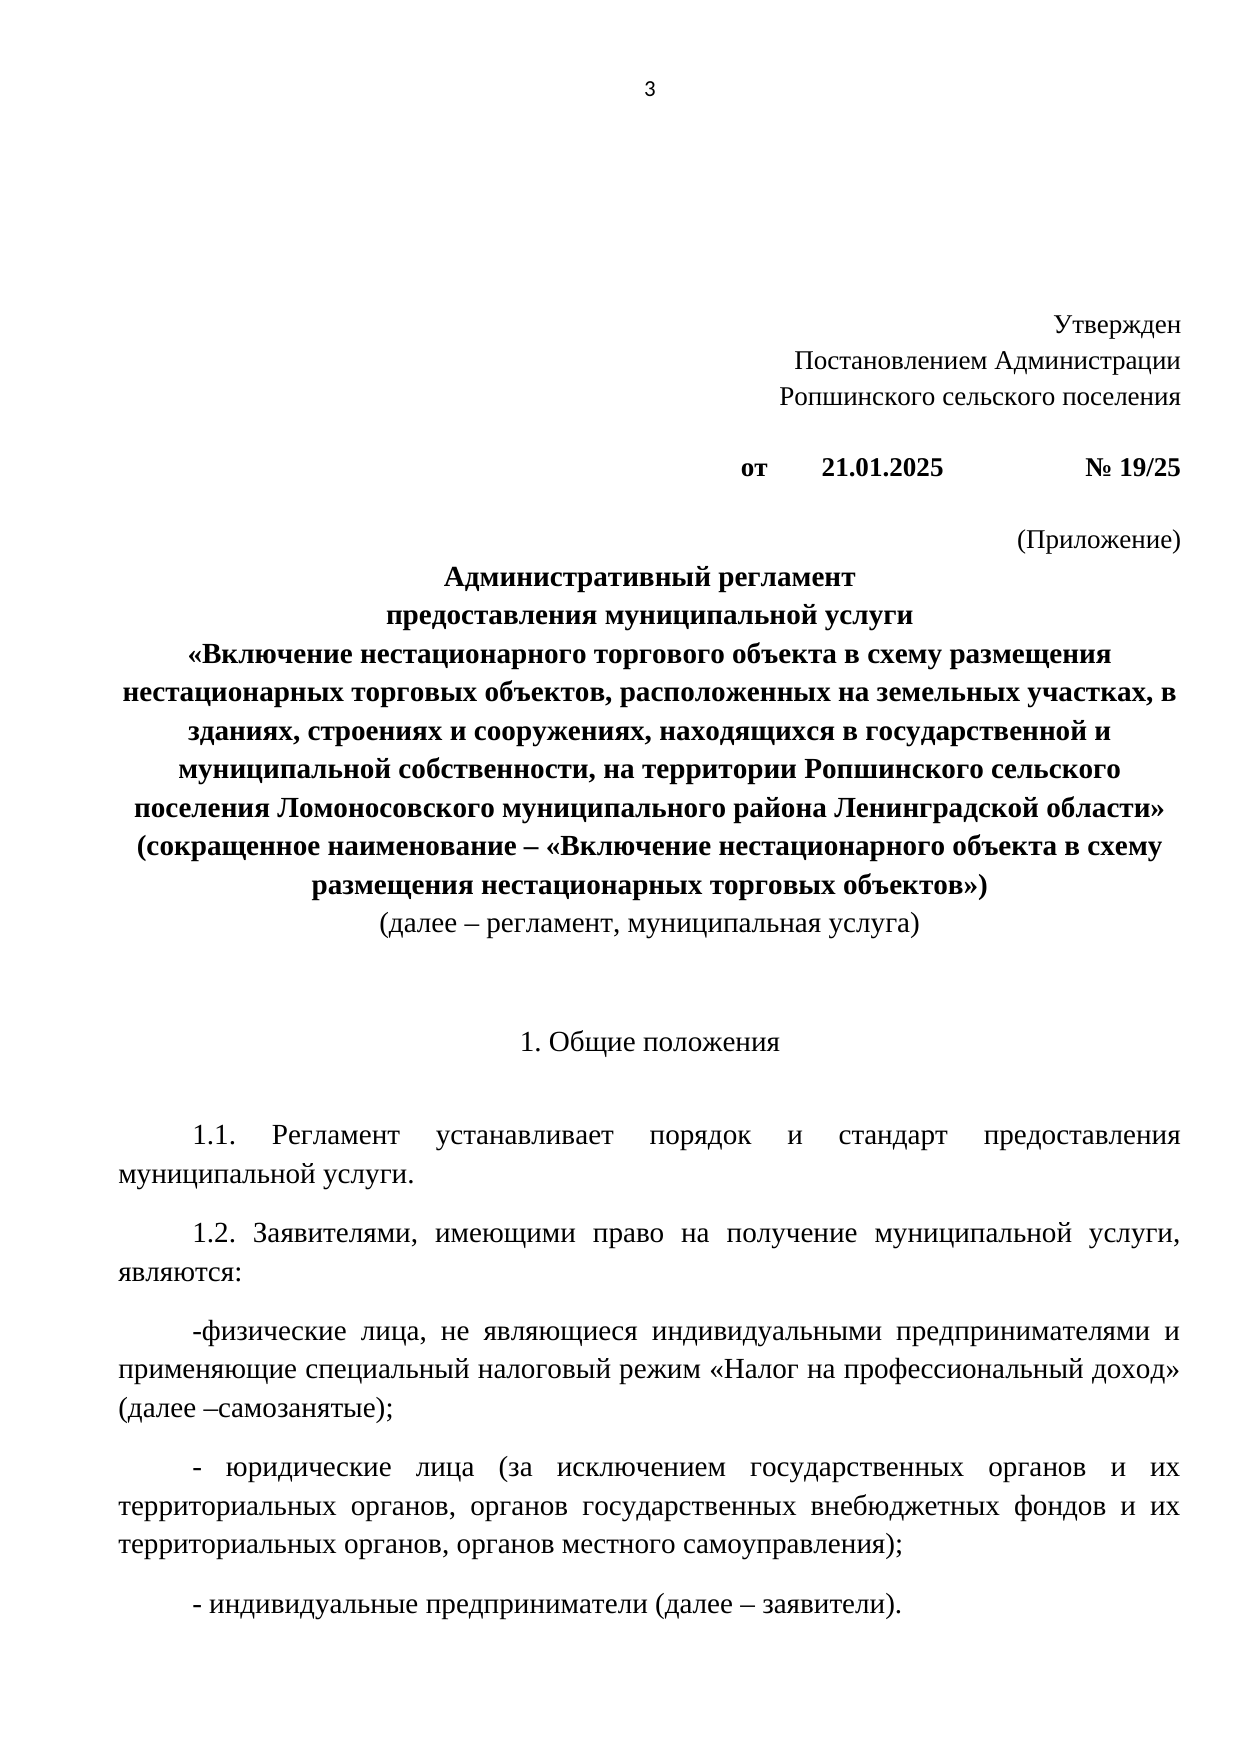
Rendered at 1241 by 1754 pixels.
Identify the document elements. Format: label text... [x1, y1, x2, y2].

text 1. Общие положения [118, 1024, 1181, 1058]
text (далее – регламент, муниципальная услуга) [118, 906, 1181, 939]
text от 21.01.2025 № 19/25 [118, 451, 1181, 483]
text Ропшинского сельского поселения [118, 380, 1181, 411]
text Утвержден [118, 308, 1181, 340]
text - юридические лица (за исключением государственных органов и их территориальных органов, органов государственных внебюджетных фондов и их территориальных органов, органов местного самоуправления); [118, 1449, 1181, 1560]
text «Включение нестационарного торгового объекта в схему размещения нестационарных торговых объектов, расположенных на земельных участках, в зданиях, строениях и сооружениях, находящихся в государственной и муниципальной собственности, на территории Ропшинского сельского поселения Ломоносовского муниципального района Ленинградской области» (сокращенное наименование – «Включение нестационарного объекта в схему размещения нестационарных торговых объектов») [118, 636, 1181, 901]
text -физические лица, не являющиеся индивидуальными предпринимателями и применяющие специальный налоговый режим «Налог на профессиональный доход» (далее –самозанятые); [118, 1313, 1181, 1424]
text (Приложение) [118, 523, 1181, 554]
text предоставления муниципальной услуги [118, 597, 1181, 631]
text 1.2. Заявителями, имеющими право на получение муниципальной услуги, являются: [118, 1215, 1181, 1287]
text Административный регламент [118, 559, 1181, 592]
text - индивидуальные предприниматели (далее – заявители). [118, 1586, 1181, 1619]
text 1.1. Регламент устанавливает порядок и стандарт предоставления муниципальной услуги. [118, 1117, 1181, 1189]
text Постановлением Администрации [118, 344, 1181, 375]
